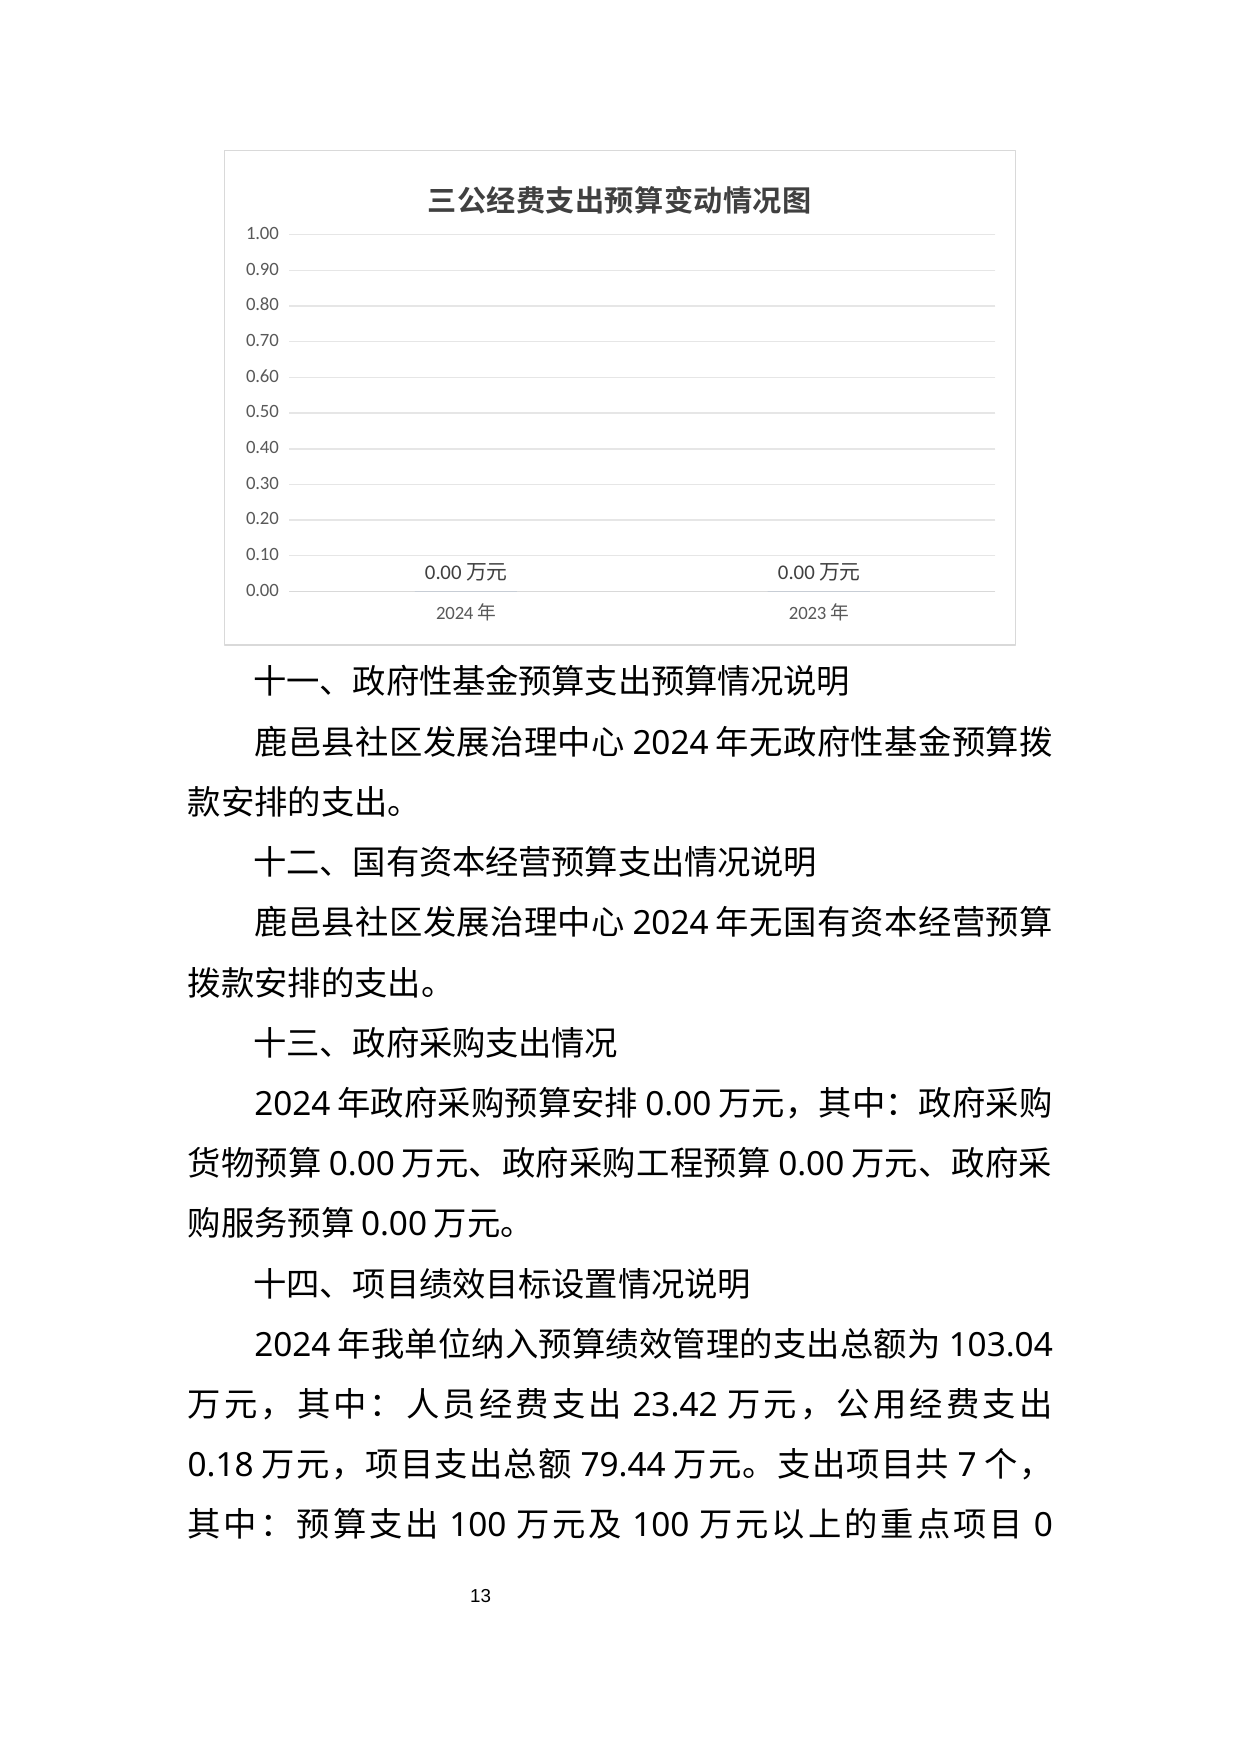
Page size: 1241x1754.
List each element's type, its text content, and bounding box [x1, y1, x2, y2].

list 十四、项目绩效目标设置情况说明 [187, 1248, 1053, 1308]
list 十二、国有资本经营预算支出情况说明 [187, 826, 1053, 887]
text 2024年政府采购预算安排0.00万元，其中：政府采购货物预算0.00万元、政府采购工程预算0.00万元、政府采购服务预算0.00万元。 [187, 1067, 1053, 1248]
list 十三、政府采购支出情况 [187, 1007, 1053, 1067]
text 鹿邑县社区发展治理中心2024年无政府性基金预算拨款安排的支出。 [187, 706, 1053, 826]
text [187, 1308, 1053, 1549]
list 十一、政府性基金预算支出预算情况说明 [187, 646, 1053, 706]
text 鹿邑县社区发展治理中心2024年无国有资本经营预算拨款安排的支出。 [187, 887, 1053, 1007]
